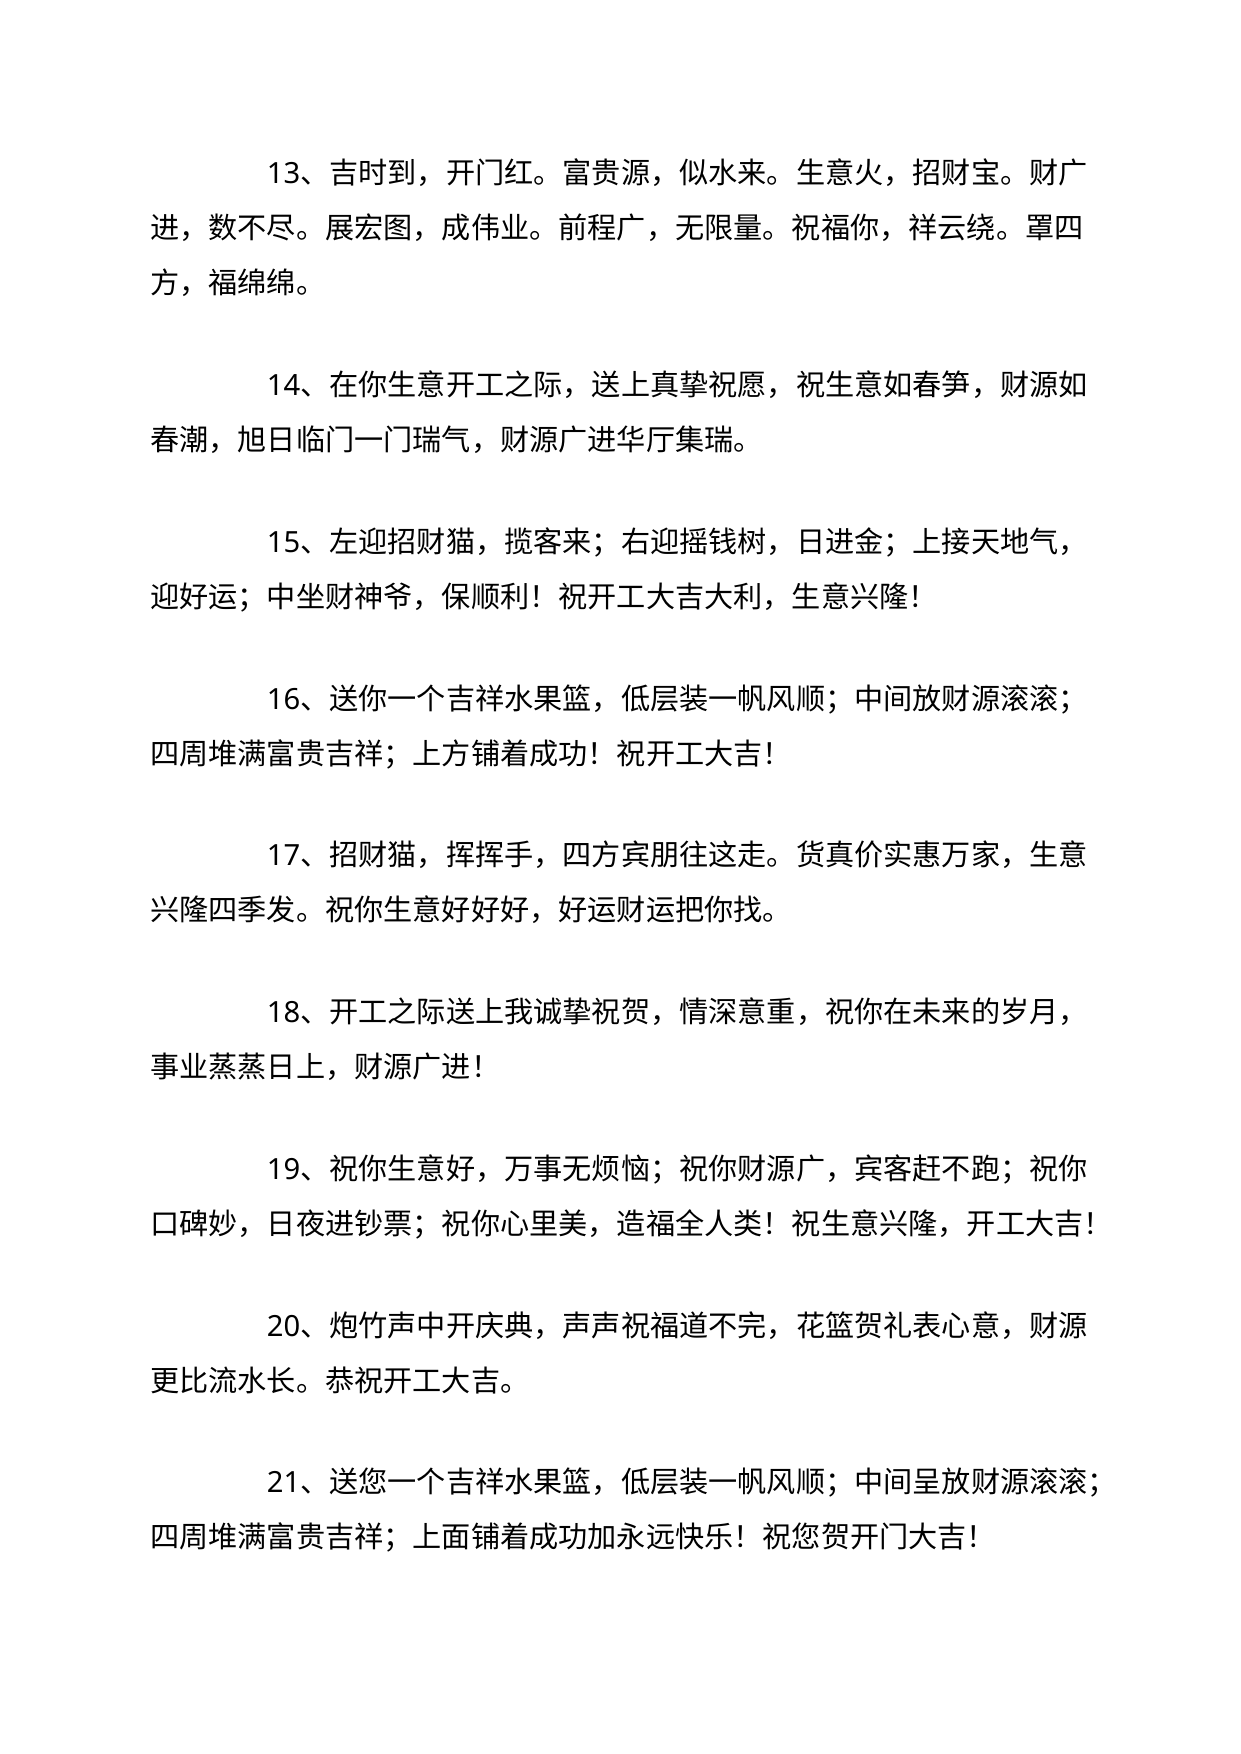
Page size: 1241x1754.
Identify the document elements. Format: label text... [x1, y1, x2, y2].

text 16、送你一个吉祥水果篮，低层装一帆风顺；中间放财源滚滚；四周堆满富贵吉祥；上方铺着成功！祝开工大吉！ [150, 675, 1090, 772]
text 14、在你生意开工之际，送上真挚祝愿，祝生意如春笋，财源如春潮，旭日临门一门瑞气，财源广进华厅集瑞。 [150, 362, 1090, 459]
text 15、左迎招财猫，揽客来；右迎摇钱树，日进金；上接天地气，迎好运；中坐财神爷，保顺利！祝开工大吉大利，生意兴隆！ [150, 518, 1090, 616]
text 19、祝你生意好，万事无烦恼；祝你财源广，宾客赶不跑；祝你口碑妙，日夜进钞票；祝你心里美，造福全人类！祝生意兴隆，开工大吉！ [150, 1146, 1090, 1243]
text 13、吉时到，开门红。富贵源，似水来。生意火，招财宝。财广进，数不尽。展宏图，成伟业。前程广，无限量。祝福你，祥云绕。罩四方，福绵绵。 [150, 150, 1090, 302]
text 21、送您一个吉祥水果篮，低层装一帆风顺；中间呈放财源滚滚；四周堆满富贵吉祥；上面铺着成功加永远快乐！祝您贺开门大吉！ [150, 1459, 1090, 1556]
text 18、开工之际送上我诚挚祝贺，情深意重，祝你在未来的岁月，事业蒸蒸日上，财源广进！ [150, 989, 1090, 1086]
text 17、招财猫，挥挥手，四方宾朋往这走。货真价实惠万家，生意兴隆四季发。祝你生意好好好，好运财运把你找。 [150, 832, 1090, 929]
text 20、炮竹声中开庆典，声声祝福道不完，花篮贺礼表心意，财源更比流水长。恭祝开工大吉。 [150, 1302, 1090, 1399]
